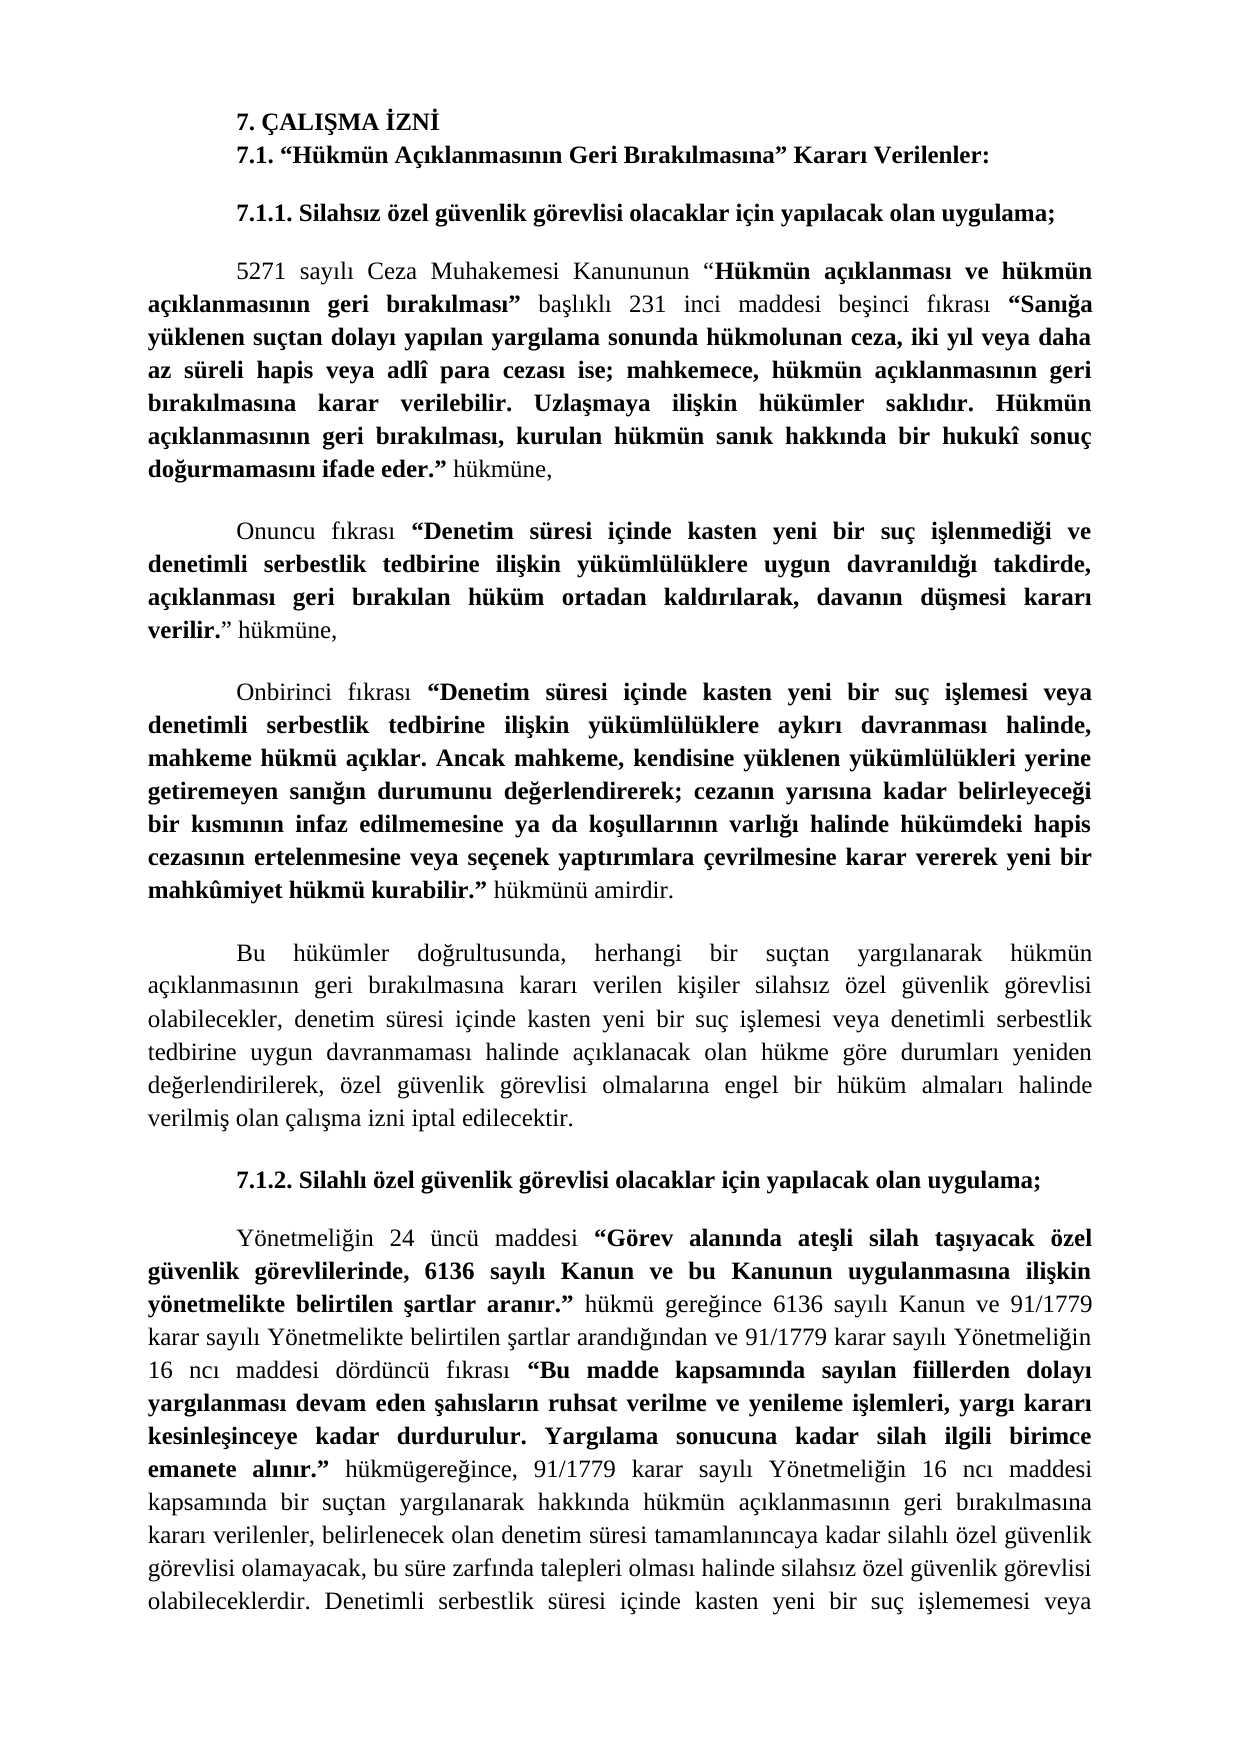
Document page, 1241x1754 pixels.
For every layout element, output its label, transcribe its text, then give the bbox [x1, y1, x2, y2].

text Onbirinci fıkrası “Denetim süresi içinde kasten yeni bir suç işlemesi veya denetimli serbestlik tedbirine ilişkin yükümlülüklere aykırı davranması halinde, mahkeme hükmü açıklar. Ancak mahkeme, kendisine yüklenen yükümlülükleri yerine getiremeyen sanığın durumunu değerlendirerek; cezanın yarısına kadar belirleyeceği bir kısmının infaz edilmemesine ya da koşullarının varlığı halinde hükümdeki hapis cezasının ertelenmesine veya seçenek yaptırımlara çevrilmesine karar vererek yeni bir mahkûmiyet hükmü kurabilir.” hükmünü amirdir. [148, 677, 1093, 904]
text 5271 sayılı Ceza Muhakemesi Kanununun “Hükmün açıklanması ve hükmün açıklanmasının geri bırakılması” başlıklı 231 inci maddesi beşinci fıkrası “Sanığa yüklenen suçtan dolayı yapılan yargılama sonunda hükmolunan ceza, iki yıl veya daha az süreli hapis veya adlî para cezası ise; mahkemece, hükmün açıklanmasının geri bırakılmasına karar verilebilir. Uzlaşmaya ilişkin hükümler saklıdır. Hükmün açıklanmasının geri bırakılması, kurulan hükmün sanık hakkında bir hukukî sonuç doğurmamasını ifade eder.” hükmüne, [148, 256, 1093, 483]
text Onuncu fıkrası “Denetim süresi içinde kasten yeni bir suç işlenmediği ve denetimli serbestlik tedbirine ilişkin yükümlülüklere uygun davranıldığı takdirde, açıklanması geri bırakılan hüküm ortadan kaldırılarak, davanın düşmesi kararı verilir.” hükmüne, [148, 516, 1093, 644]
subtitle 7.1. “Hükmün Açıklanmasının Geri Bırakılmasına” Kararı Verilenler: [148, 140, 1093, 169]
subtitle 7.1.1. Silahsız özel güvenlik görevlisi olacaklar için yapılacak olan uygulama; [148, 198, 1093, 227]
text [148, 1223, 1093, 1615]
subtitle 7.1.2. Silahlı özel güvenlik görevlisi olacaklar için yapılacak olan uygulama; [148, 1165, 1093, 1194]
text Bu hükümler doğrultusunda, herhangi bir suçtan yargılanarak hükmün açıklanmasının geri bırakılmasına kararı verilen kişiler silahsız özel güvenlik görevlisi olabilecekler, denetim süresi içinde kasten yeni bir suç işlemesi veya denetimli serbestlik tedbirine uygun davranmaması halinde açıklanacak olan hükme göre durumları yeniden değerlendirilerek, özel güvenlik görevlisi olmalarına engel bir hüküm almaları halinde verilmiş olan çalışma izni iptal edilecektir. [148, 938, 1093, 1131]
subtitle 7. ÇALIŞMA İZNİ [148, 107, 1093, 136]
